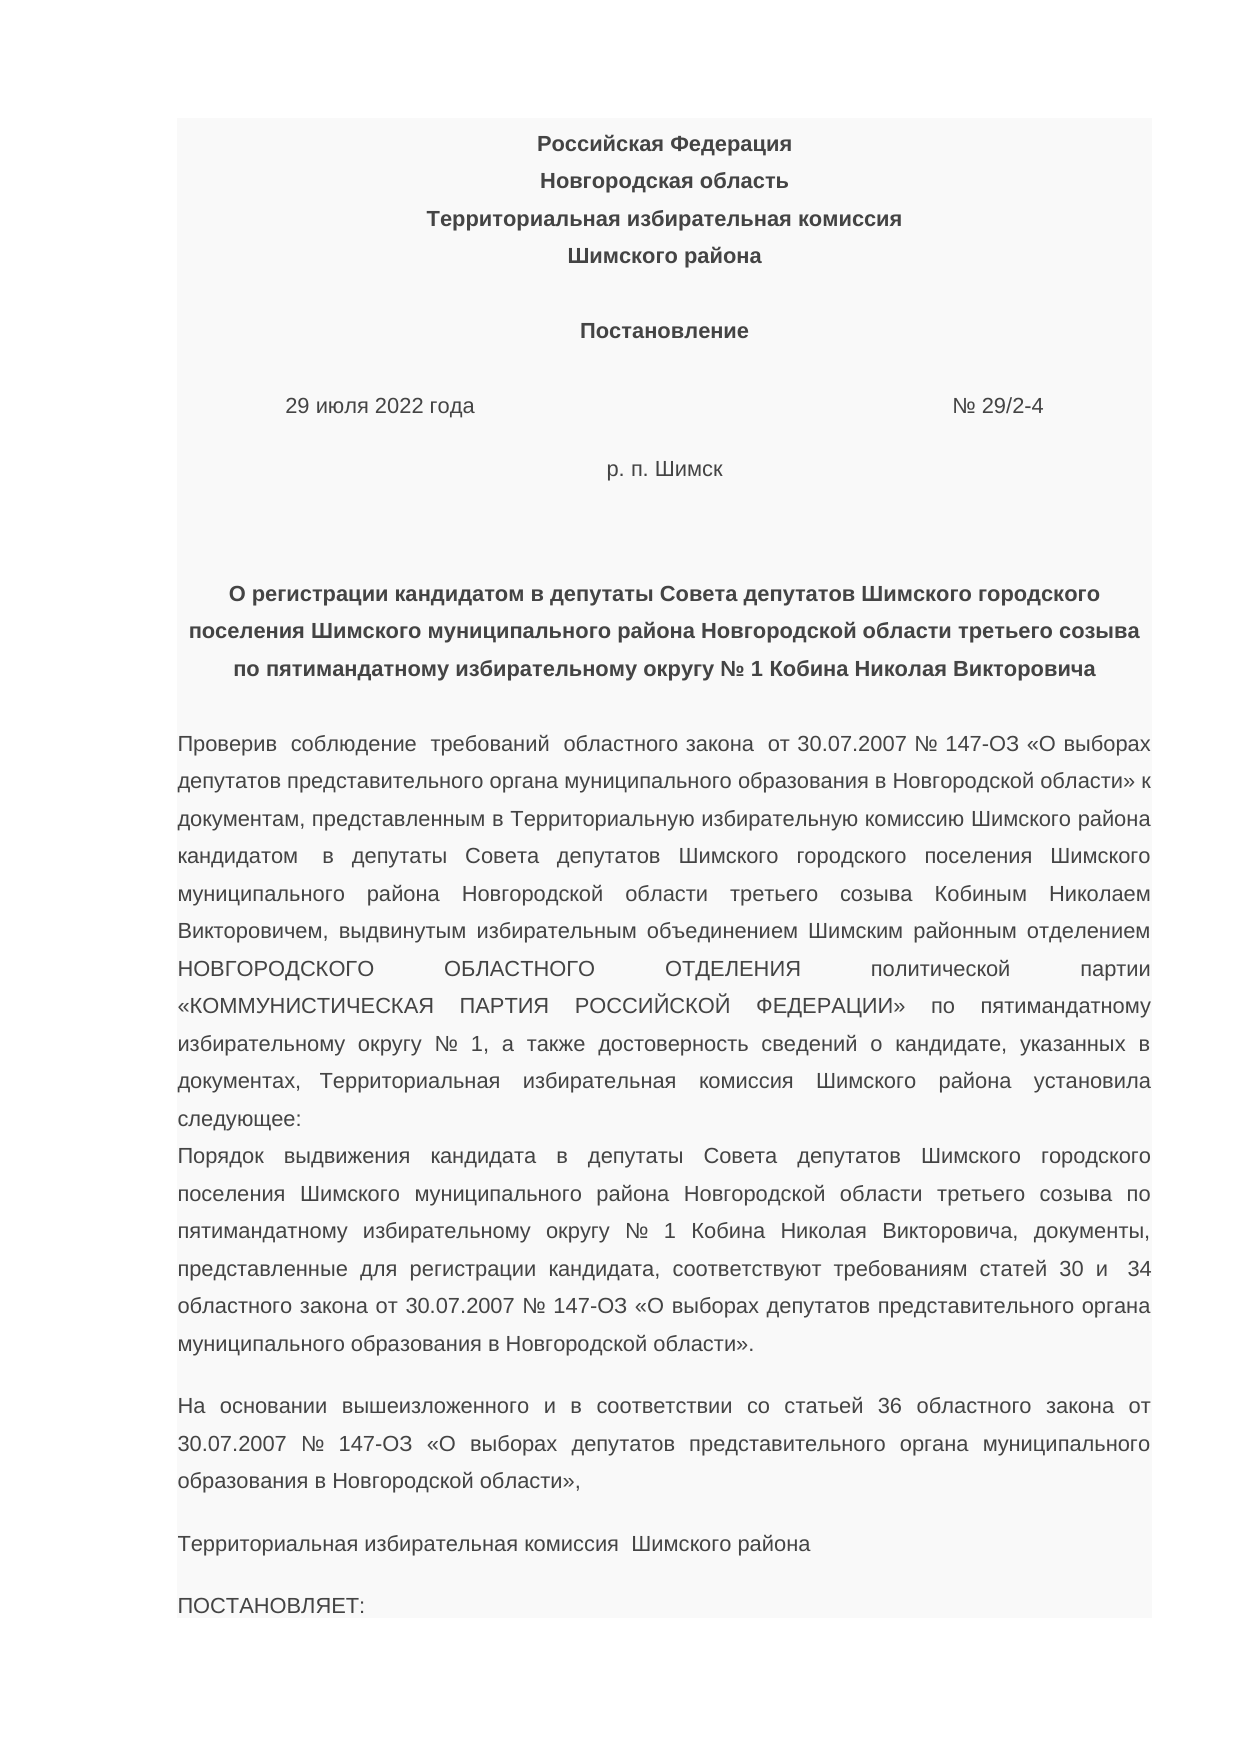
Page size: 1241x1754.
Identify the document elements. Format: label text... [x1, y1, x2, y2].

text Территориальная избирательная комиссия [177, 193, 1152, 231]
text Российская Федерация [177, 118, 1152, 156]
text Территориальная избирательная комиссия Шимского района [177, 1518, 1152, 1556]
text Постановление [177, 306, 1152, 343]
text Порядок выдвижения кандидата в депутаты Совета депутатов Шимского городского поселения Шимского муниципального района Новгородской области третьего созыва по пятимандатному избирательному округу № 1 Кобина Николая Викторовича, документы, представленные для регистрации кандидата, соответствуют требованиям статей 30 и 34 областного закона от 30.07.2007 № 147-ОЗ «О выборах депутатов представительного органа муниципального образования в Новгородской области». [177, 1131, 1152, 1356]
text Проверив соблюдение требований областного закона от 30.07.2007 № 147-ОЗ «О выборах депутатов представительного органа муниципального образования в Новгородской области» к документам, представленным в Территориальную избирательную комиссию Шимского района кандидатом в депутаты Совета депутатов Шимского городского поселения Шимского муниципального района Новгородской области третьего созыва Кобиным Николаем Викторовичем, выдвинутым избирательным объединением Шимским районным отделением НОВГОРОДСКОГО ОБЛАСТНОГО ОТДЕЛЕНИЯ политической партии «КОММУНИСТИЧЕСКАЯ ПАРТИЯ РОССИЙСКОЙ ФЕДЕРАЦИИ» по пятимандатному избирательному округу № 1, а также достоверность сведений о кандидате, указанных в документах, Территориальная избирательная комиссия Шимского района установила следующее: [177, 718, 1152, 1131]
text р. п. Шимск [177, 443, 1152, 481]
text Новгородская область [177, 156, 1152, 193]
text ПОСТАНОВЛЯЕТ: [177, 1581, 1152, 1618]
text На основании вышеизложенного и в соответствии со статьей 36 областного закона от 30.07.2007 № 147-ОЗ «О выборах депутатов представительного органа муниципального образования в Новгородской области», [177, 1381, 1152, 1493]
text 29 июля 2022 года № 29/2-4 [177, 381, 1152, 418]
text О регистрации кандидатом в депутаты Совета депутатов Шимского городского поселения Шимского муниципального района Новгородской области третьего созыва по пятимандатному избирательному округу № 1 Кобина Николая Викторовича [177, 568, 1152, 681]
text Шимского района [177, 231, 1152, 268]
